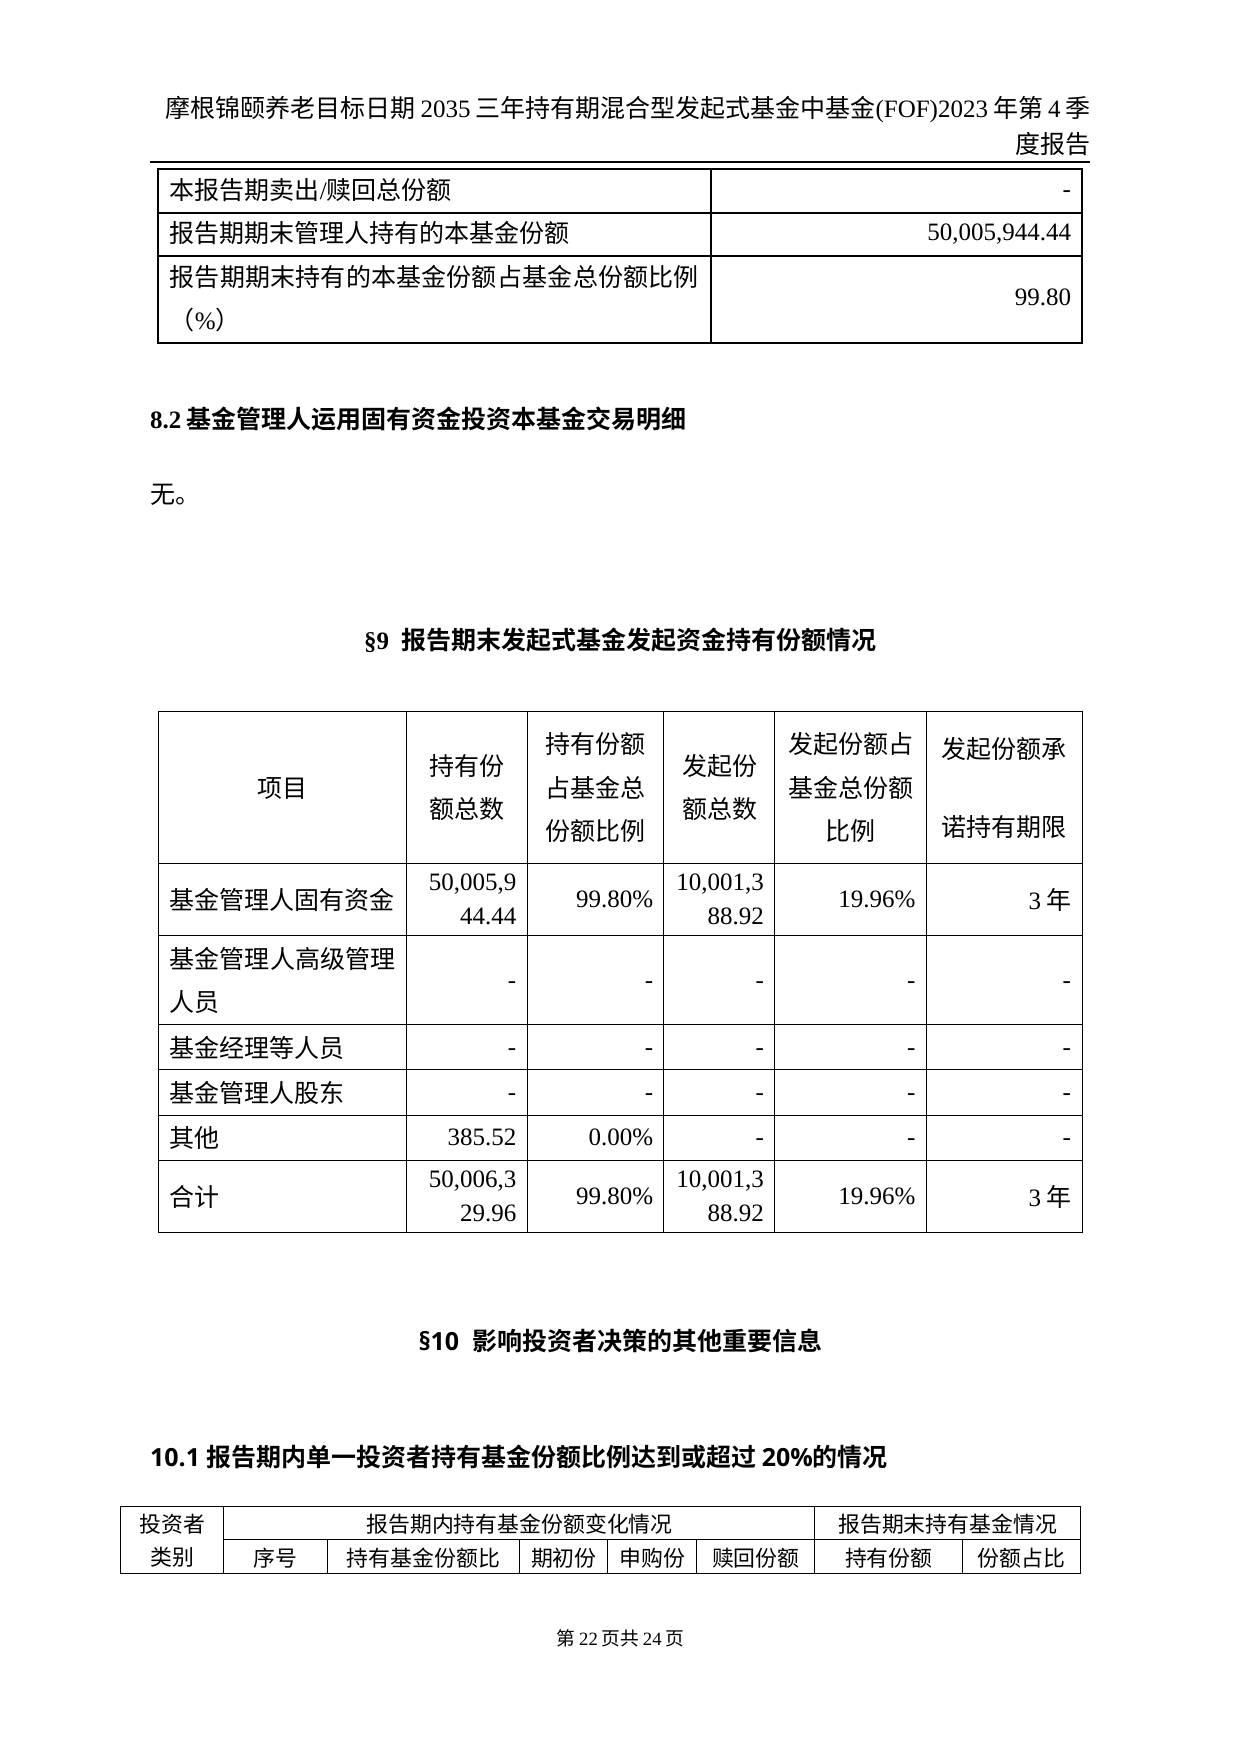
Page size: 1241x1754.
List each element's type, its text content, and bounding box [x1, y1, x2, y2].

table_cell - [407, 1070, 527, 1114]
table_header 投资者类别 [121, 1507, 223, 1573]
table_cell - [664, 1025, 774, 1069]
table_cell 10,001,388.92 [664, 1161, 774, 1232]
table_cell 基金管理人股东 [159, 1070, 406, 1114]
table_cell 50,005,944.44 [407, 864, 527, 935]
table_header 发起份额占基金总份额比例 [775, 712, 926, 863]
table_header 发起份额总数 [664, 712, 774, 863]
table_cell - [775, 1116, 926, 1160]
table_header 项目 [159, 712, 406, 863]
table_cell - [927, 1116, 1082, 1160]
table_cell 申购份额 [608, 1540, 696, 1573]
table_cell 19.96% [775, 864, 926, 935]
table_cell 99.80 [712, 257, 1081, 342]
table_cell 385.52 [407, 1116, 527, 1160]
table_cell - [407, 936, 527, 1024]
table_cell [328, 1540, 519, 1573]
table_cell 3年 [927, 1161, 1082, 1232]
table_cell 其他 [159, 1116, 406, 1160]
table_header 报告期末持有基金情况 [815, 1507, 1080, 1539]
table_header 持有份额总数 [407, 712, 527, 863]
table_cell - [712, 170, 1081, 212]
subtitle §9 报告期末发起式基金发起资金持有份额情况 [150, 606, 1090, 671]
table_cell 基金管理人固有资金 [159, 864, 406, 935]
text 无。 [150, 460, 1090, 525]
table_cell 期初份额 [520, 1540, 607, 1573]
table_cell - [927, 1025, 1082, 1069]
table_cell 持有份额 [815, 1540, 962, 1573]
text 8.2基金管理人运用固有资金投资本基金交易明细 [150, 385, 1090, 450]
text 10.1 报告期内单一投资者持有基金份额比例达到或超过20%的情况 [150, 1423, 1090, 1488]
table_header 持有份额占基金总份额比例 [528, 712, 663, 863]
subtitle §10 影响投资者决策的其他重要信息 [150, 1307, 1090, 1372]
table_cell - [775, 936, 926, 1024]
table_cell 99.80% [528, 864, 663, 935]
table_cell - [528, 1070, 663, 1114]
table_cell - [664, 1116, 774, 1160]
table_cell 基金经理等人员 [159, 1025, 406, 1069]
table_cell 50,006,329.96 [407, 1161, 527, 1232]
table_cell 序号 [224, 1540, 327, 1573]
table_cell 报告期期末持有的本基金份额占基金总份额比例（%） [159, 257, 710, 342]
table_cell 3年 [927, 864, 1082, 935]
table_cell 50,005,944.44 [712, 214, 1081, 255]
table_cell 报告期期末管理人持有的本基金份额 [159, 214, 710, 255]
table_cell - [407, 1025, 527, 1069]
table_cell - [664, 1070, 774, 1114]
table_header 发起份额承诺持有期限 [927, 712, 1082, 863]
table_cell 0.00% [528, 1116, 663, 1160]
table_cell 赎回份额 [697, 1540, 814, 1573]
table_cell 合计 [159, 1161, 406, 1232]
table_cell 本报告期卖出/赎回总份额 [159, 170, 710, 212]
table_cell 基金管理人高级管理人员 [159, 936, 406, 1024]
table_cell - [927, 1070, 1082, 1114]
table_cell 19.96% [775, 1161, 926, 1232]
table_cell - [927, 936, 1082, 1024]
table_cell - [775, 1070, 926, 1114]
table_cell 份额占比 [963, 1540, 1080, 1573]
table_cell - [775, 1025, 926, 1069]
table_cell 99.80% [528, 1161, 663, 1232]
table_cell - [528, 1025, 663, 1069]
table_cell - [528, 936, 663, 1024]
table_header 报告期内持有基金份额变化情况 [224, 1507, 814, 1539]
table_cell - [664, 936, 774, 1024]
table_cell 10,001,388.92 [664, 864, 774, 935]
